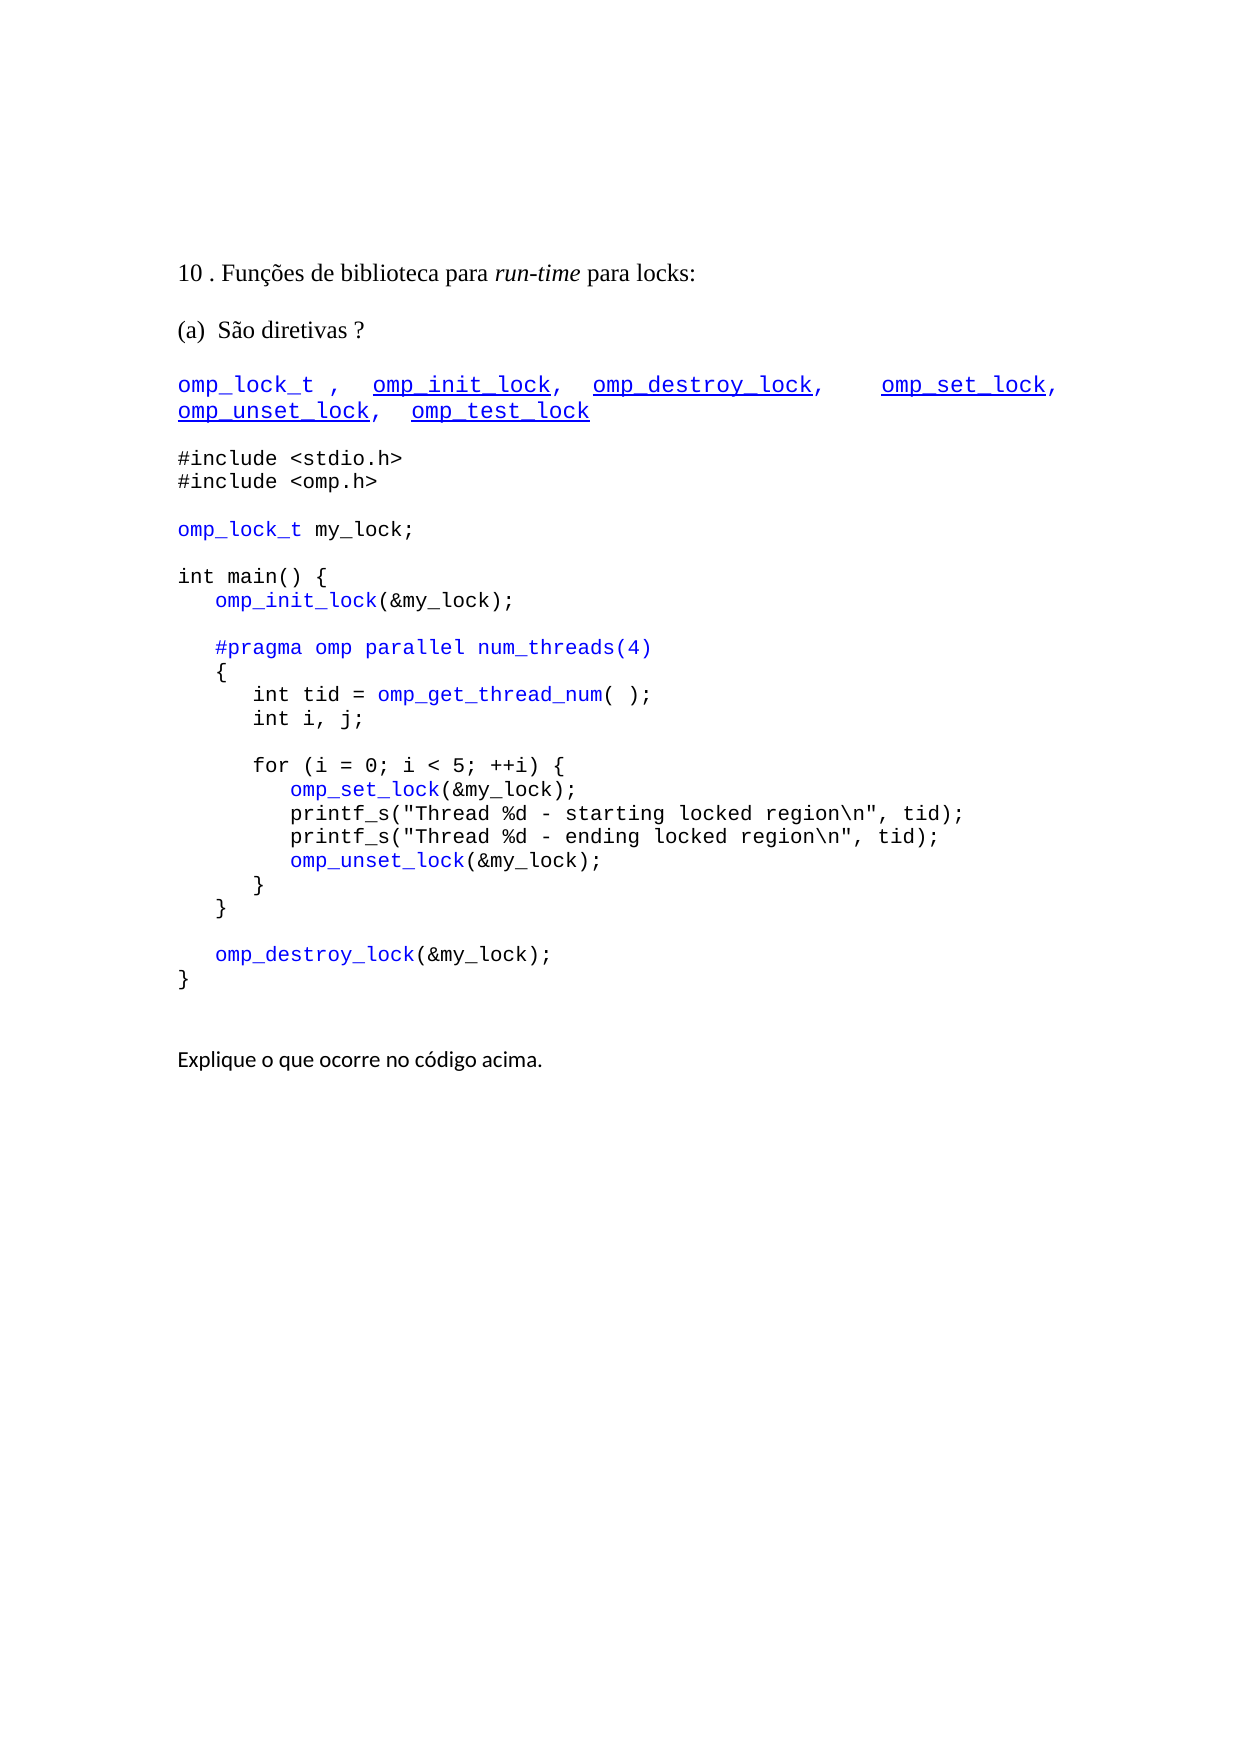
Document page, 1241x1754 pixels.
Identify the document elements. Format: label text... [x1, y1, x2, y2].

text } [177, 968, 1063, 992]
text #include <stdio.h> [177, 425, 1063, 472]
text omp_init_lock(&my_lock); [177, 590, 1063, 613]
text } [177, 873, 1063, 897]
text int main() { [177, 566, 1063, 590]
text int i, j; [177, 708, 1063, 732]
text omp_set_lock(&my_lock); [177, 779, 1063, 803]
text #include <omp.h> [177, 472, 1063, 495]
text Explique o que ocorre no código acima. [177, 1045, 1063, 1073]
text printf_s("Thread %d - starting locked region\n", tid); [177, 803, 1063, 826]
text int tid = omp_get_thread_num( ); [177, 684, 1063, 708]
text #pragma omp parallel num_threads(4) [177, 637, 1063, 661]
text omp_destroy_lock(&my_lock); [177, 944, 1063, 968]
text printf_s("Thread %d - ending locked region\n", tid); [177, 826, 1063, 850]
text for (i = 0; i < 5; ++i) { [177, 755, 1063, 779]
text omp_lock_t my_lock; [177, 519, 1063, 542]
text } [177, 897, 1063, 921]
text omp_unset_lock(&my_lock); [177, 850, 1063, 873]
text 10 . Funções de biblioteca para run-time para locks: (a) São diretivas ? omp_lock_t , omp_init_lock, omp_destroy_lock, omp_set_lock, omp_unset_lock, omp_test_lock [177, 258, 1063, 425]
text { [177, 661, 1063, 684]
